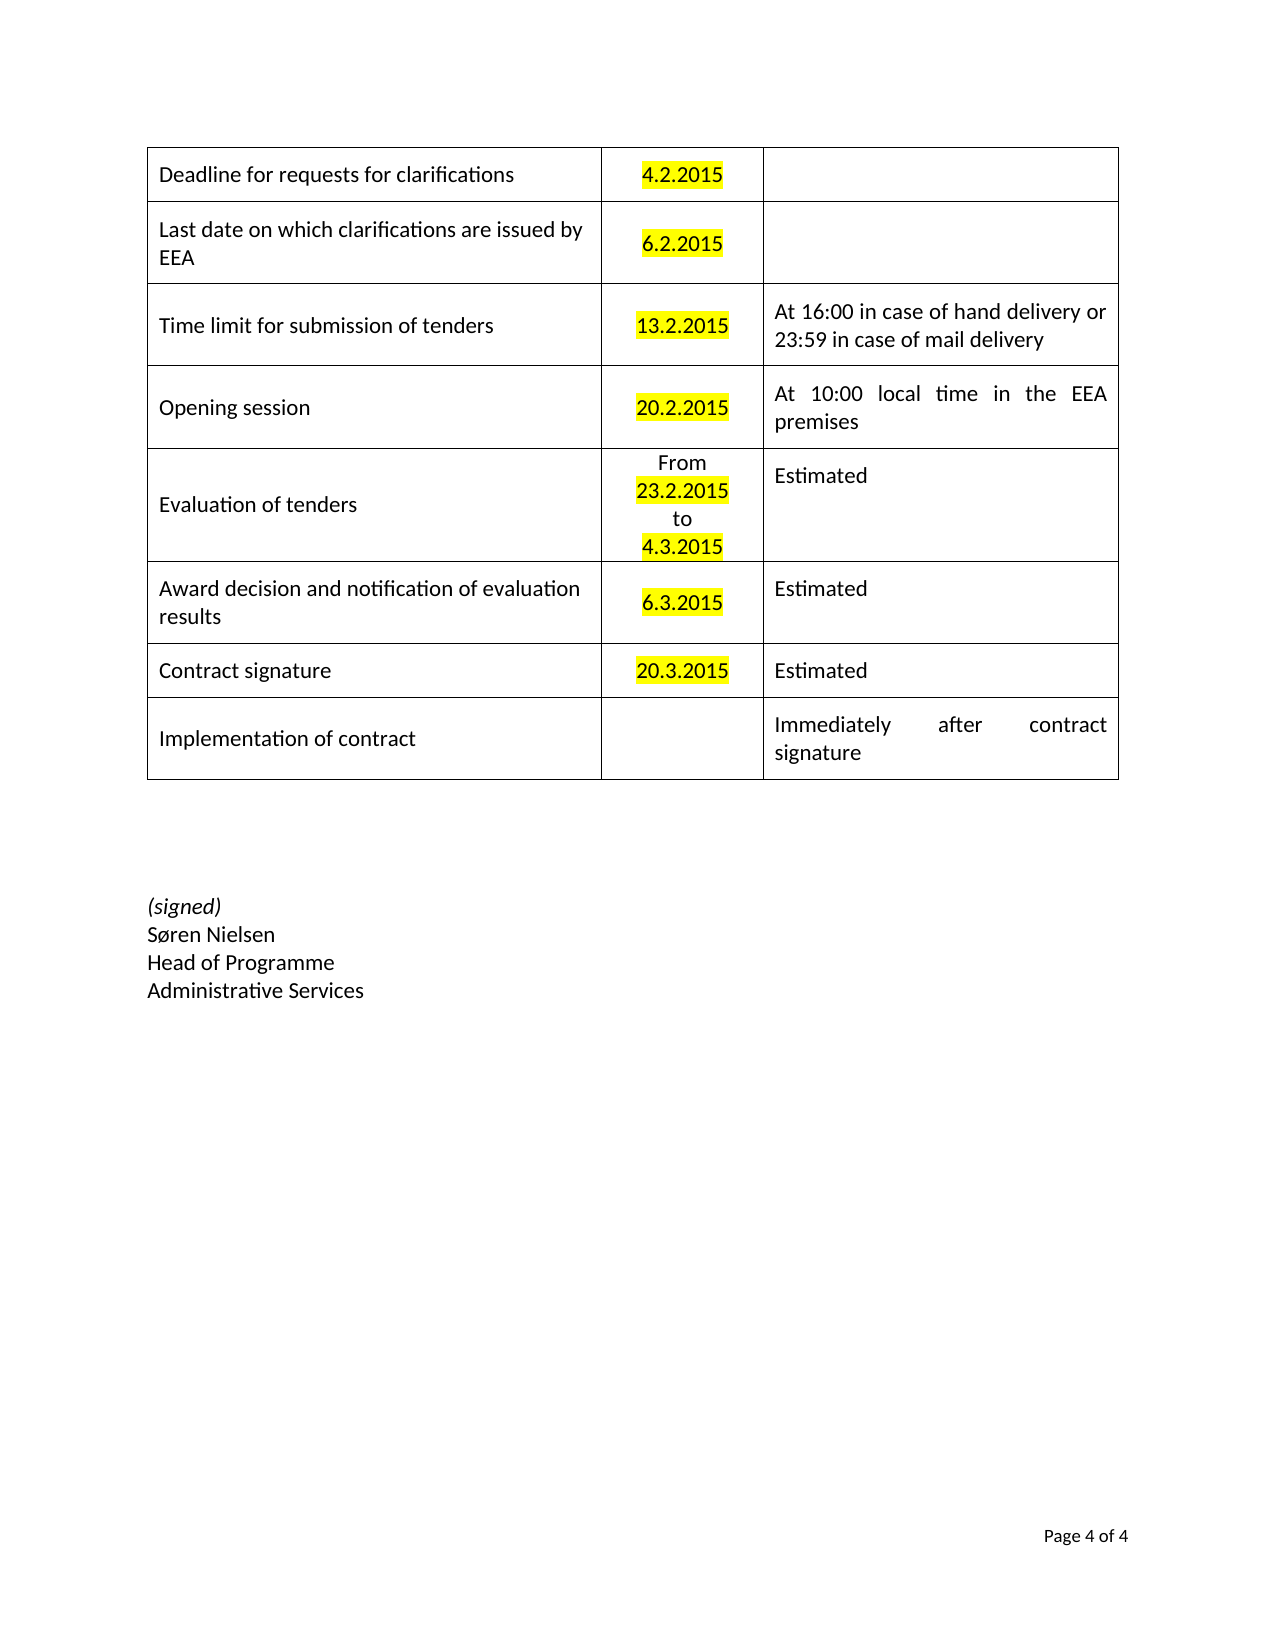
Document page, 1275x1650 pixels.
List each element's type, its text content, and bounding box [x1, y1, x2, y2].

table_cell Last date on which clarifications are issued by EEA [148, 202, 601, 283]
table_cell 20.3.2015 [602, 644, 763, 697]
table_cell Contract signature [148, 644, 601, 697]
table_cell Evaluation of tenders [148, 449, 601, 561]
table_cell 6.3.2015 [602, 562, 763, 643]
table_cell Estimated [764, 644, 1118, 697]
table_cell At 10:00 local time in the EEA premises [764, 366, 1118, 447]
text Head of Programme [147, 948, 1066, 976]
table_cell Opening session [148, 366, 601, 447]
text Administrative Services [147, 976, 1066, 1004]
text (signed) [147, 892, 1066, 920]
table_cell Estimated [764, 449, 1118, 561]
table_cell [602, 698, 763, 779]
table_cell Time limit for submission of tenders [148, 284, 601, 365]
table_cell From 23.2.2015 to 4.3.2015 [602, 449, 763, 561]
table_cell Award decision and notification of evaluation results [148, 562, 601, 643]
table_cell 4.2.2015 [602, 148, 763, 201]
table_cell 6.2.2015 [602, 202, 763, 283]
table_cell 13.2.2015 [602, 284, 763, 365]
text Søren Nielsen [147, 920, 1066, 948]
table_cell At 16:00 in case of hand delivery or 23:59 in case of mail delivery [764, 284, 1118, 365]
table_cell Estimated [764, 562, 1118, 643]
table_cell Deadline for requests for clarifications [148, 148, 601, 201]
table_cell [764, 148, 1118, 201]
table_cell 20.2.2015 [602, 366, 763, 447]
table_cell Implementation of contract [148, 698, 601, 779]
table_cell Immediately after contract signature [764, 698, 1118, 779]
table_cell [764, 202, 1118, 283]
